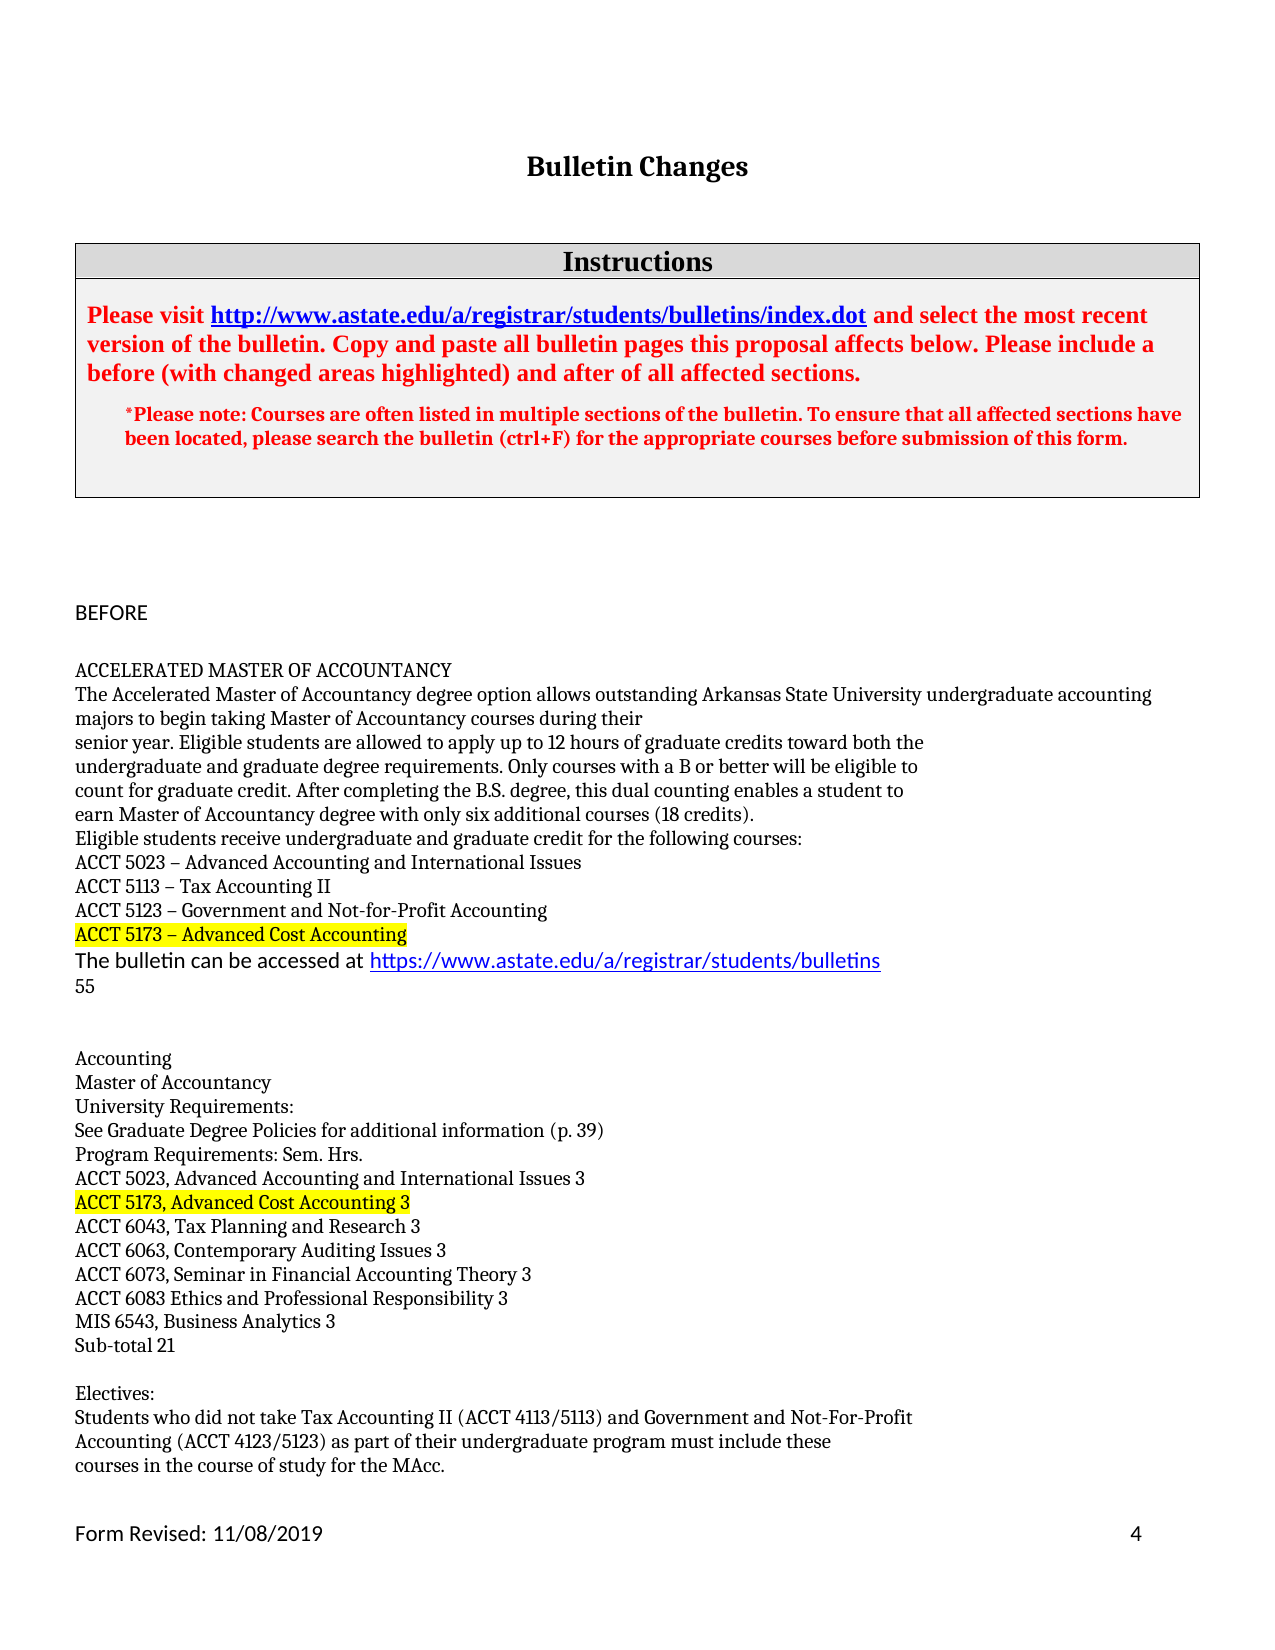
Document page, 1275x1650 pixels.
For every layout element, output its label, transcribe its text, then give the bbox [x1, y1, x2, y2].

text Bulletin Changes [75, 150, 1200, 183]
table_cell Please visit http://www.astate.edu/a/registrar/students/bulletins/index.dot and select the most recent version of the bulletin. Copy and paste all bulletin pages this proposal affects below. Please include a before (with changed areas highlighted) and after of all affected sections. *Please note: Courses are often listed in multiple sections of the bulletin. To ensure that all affected sections have been located, please search the bulletin (ctrl+F) for the appropriate courses before submission of this form. [76, 279, 1199, 497]
table_header Instructions [76, 244, 1199, 277]
